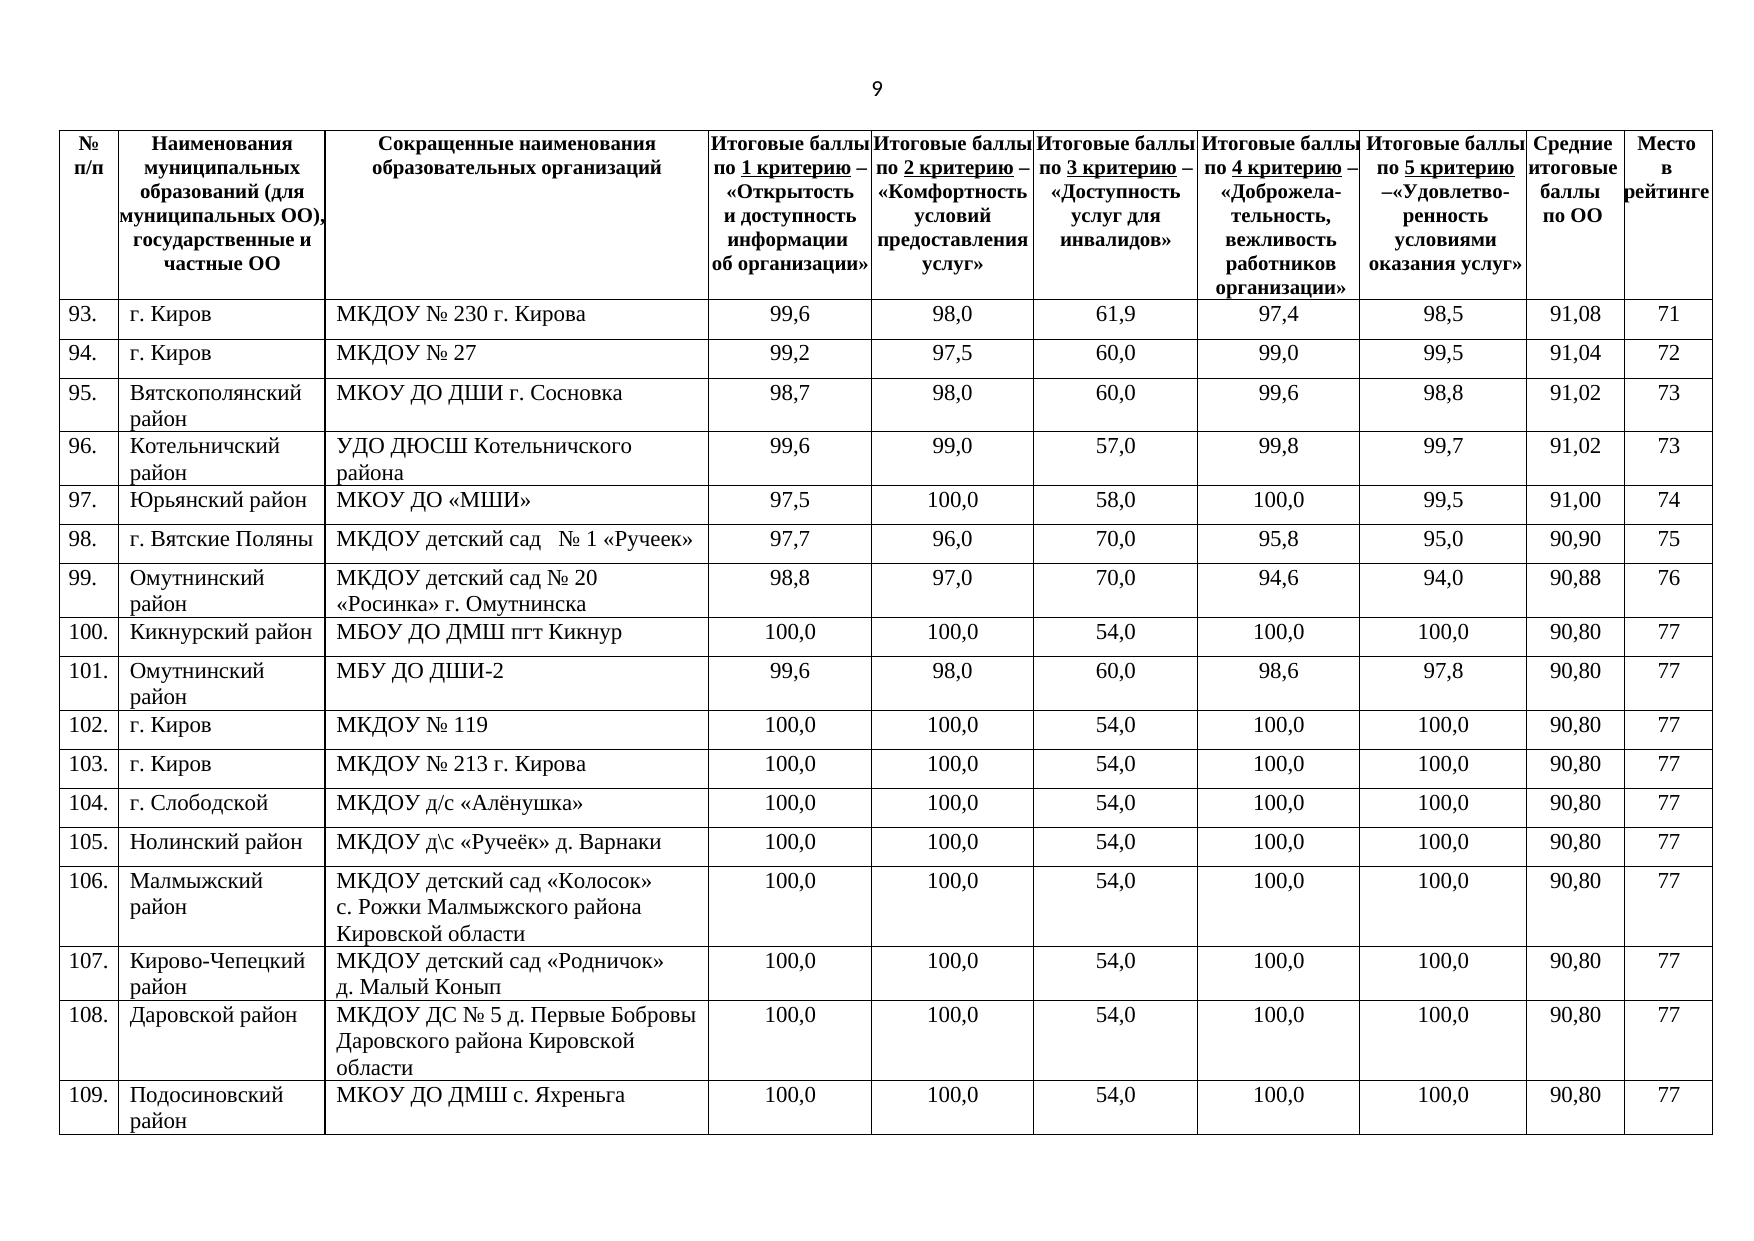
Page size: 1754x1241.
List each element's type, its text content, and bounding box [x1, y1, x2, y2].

table_cell 100,0 [872, 947, 1033, 1000]
table_cell 72 [1625, 340, 1712, 377]
table_cell [60, 1001, 118, 1080]
table_cell 100,0 [1360, 1001, 1526, 1080]
table_cell 99,6 [709, 657, 871, 710]
table_cell 97,4 [1198, 300, 1359, 338]
table_cell 70,0 [1034, 564, 1197, 617]
table_cell 97,7 [709, 525, 871, 563]
table_cell 90,80 [1527, 828, 1624, 866]
table_cell 73 [1625, 379, 1712, 431]
table_cell 54,0 [1034, 828, 1197, 866]
table_cell [60, 947, 118, 1000]
table_cell 91,04 [1527, 340, 1624, 377]
table_cell 100,0 [1198, 947, 1359, 1000]
table_cell Нолинский район [119, 828, 324, 866]
table_cell 98,0 [872, 657, 1033, 710]
table_cell 100,0 [1360, 947, 1526, 1000]
table_cell МКДОУ № 119 [326, 711, 708, 749]
table_cell 74 [1625, 486, 1712, 524]
table_cell 77 [1625, 750, 1712, 788]
table_header Итоговые баллы по 1 критерию – «Открытость и доступность информации об организации» [709, 131, 871, 299]
table_cell 100,0 [709, 1081, 871, 1134]
table_cell 77 [1625, 618, 1712, 656]
table_cell 70,0 [1034, 525, 1197, 563]
table_cell Котельничский район [119, 432, 324, 485]
table_cell [60, 867, 118, 946]
table_cell 90,80 [1527, 867, 1624, 946]
table_header Место в рейтинге [1625, 131, 1712, 299]
table_cell 100,0 [872, 867, 1033, 946]
table_cell 54,0 [1034, 750, 1197, 788]
table_cell 77 [1625, 789, 1712, 827]
table_cell 73 [1625, 432, 1712, 485]
table_cell 91,02 [1527, 379, 1624, 431]
table_cell 100,0 [872, 711, 1033, 749]
table_cell [60, 564, 118, 617]
table_cell 76 [1625, 564, 1712, 617]
table_cell МКДОУ детский сад «Родничок» д. Малый Конып [326, 947, 708, 1000]
table_cell 99,2 [709, 340, 871, 377]
table_cell 99,8 [1198, 432, 1359, 485]
table_cell 100,0 [872, 750, 1033, 788]
table_cell [60, 486, 118, 524]
table_cell [60, 750, 118, 788]
table_cell 100,0 [709, 711, 871, 749]
table_cell 94,0 [1360, 564, 1526, 617]
table_cell Подосиновский район [119, 1081, 324, 1134]
table_cell г. Киров [119, 300, 324, 338]
table_cell 90,80 [1527, 789, 1624, 827]
table_cell 100,0 [872, 1081, 1033, 1134]
table_cell 90,80 [1527, 947, 1624, 1000]
table_cell Малмыжский район [119, 867, 324, 946]
table_cell 98,7 [709, 379, 871, 431]
table_cell 100,0 [1198, 789, 1359, 827]
table_cell 54,0 [1034, 1081, 1197, 1134]
table_cell [60, 657, 118, 710]
table_cell 54,0 [1034, 711, 1197, 749]
table_cell МКДОУ № 27 [326, 340, 708, 377]
table_cell 90,88 [1527, 564, 1624, 617]
table_cell 100,0 [872, 1001, 1033, 1080]
table_cell 99,5 [1360, 340, 1526, 377]
table_cell [60, 789, 118, 827]
table_cell МКДОУ д/с «Алёнушка» [326, 789, 708, 827]
table_cell 100,0 [1360, 828, 1526, 866]
table_cell Кирово-Чепецкий район [119, 947, 324, 1000]
table_cell 100,0 [709, 750, 871, 788]
table_cell 100,0 [1360, 618, 1526, 656]
table_cell МКДОУ № 213 г. Кирова [326, 750, 708, 788]
table_cell МБОУ ДО ДМШ пгт Кикнур [326, 618, 708, 656]
table_cell [60, 618, 118, 656]
table_cell г. Вятские Поляны [119, 525, 324, 563]
table_cell 100,0 [1198, 750, 1359, 788]
table_cell 100,0 [709, 618, 871, 656]
table_cell МКОУ ДО «МШИ» [326, 486, 708, 524]
table_header Итоговые баллы по 5 критерию –«Удовлетво- ренность условиями оказания услуг» [1360, 131, 1526, 299]
table_cell 100,0 [709, 789, 871, 827]
table_cell 77 [1625, 711, 1712, 749]
table_cell 77 [1625, 657, 1712, 710]
table_cell 90,80 [1527, 711, 1624, 749]
table_cell 54,0 [1034, 618, 1197, 656]
table_cell 95,0 [1360, 525, 1526, 563]
table_cell МБУ ДО ДШИ-2 [326, 657, 708, 710]
table_cell 100,0 [872, 618, 1033, 656]
table_cell г. Киров [119, 340, 324, 377]
table_cell МКОУ ДО ДМШ с. Яхреньга [326, 1081, 708, 1134]
table_cell 99,0 [872, 432, 1033, 485]
table_cell Омутнинский район [119, 657, 324, 710]
table_cell [60, 432, 118, 485]
table_cell 100,0 [1360, 750, 1526, 788]
table_cell Кикнурский район [119, 618, 324, 656]
table_cell 90,80 [1527, 657, 1624, 710]
table_cell [60, 525, 118, 563]
table_cell [60, 1081, 118, 1134]
table_cell 97,5 [872, 340, 1033, 377]
table_cell 100,0 [872, 486, 1033, 524]
table_header № п/п [60, 131, 118, 299]
table_cell 100,0 [1198, 828, 1359, 866]
table_cell 100,0 [1360, 867, 1526, 946]
table_cell [60, 828, 118, 866]
table_cell г. Киров [119, 711, 324, 749]
table_cell 90,90 [1527, 525, 1624, 563]
table_cell 100,0 [1198, 486, 1359, 524]
table_cell 99,6 [709, 300, 871, 338]
table_header Итоговые баллы по 2 критерию – «Комфортность условий предоставления услуг» [872, 131, 1033, 299]
table_cell г. Слободской [119, 789, 324, 827]
table_header Итоговые баллы по 4 критерию – «Доброжела-тельность, вежливость работников организации» [1198, 131, 1359, 299]
table_cell 58,0 [1034, 486, 1197, 524]
table_cell 99,6 [709, 432, 871, 485]
table_cell 54,0 [1034, 1001, 1197, 1080]
table_header Сокращенные наименования образовательных организаций [326, 131, 708, 299]
table_cell 99,0 [1198, 340, 1359, 377]
table_cell 90,80 [1527, 1081, 1624, 1134]
table_cell 100,0 [1360, 1081, 1526, 1134]
table_cell 54,0 [1034, 867, 1197, 946]
table_cell [60, 300, 118, 338]
table_cell Юрьянский район [119, 486, 324, 524]
table_cell МКДОУ № 230 г. Кирова [326, 300, 708, 338]
table_cell 77 [1625, 828, 1712, 866]
table_cell МКДОУ ДС № 5 д. Первые Бобровы Даровского района Кировской области [326, 1001, 708, 1080]
table_cell 100,0 [1360, 789, 1526, 827]
table_cell 90,80 [1527, 750, 1624, 788]
table_cell 54,0 [1034, 947, 1197, 1000]
table_cell 100,0 [709, 828, 871, 866]
table_cell 77 [1625, 1081, 1712, 1134]
table_cell 60,0 [1034, 379, 1197, 431]
table_cell 100,0 [1198, 1081, 1359, 1134]
table_cell [60, 340, 118, 377]
table_header Наименования муниципальных образований (для муниципальных ОО), государственные и частные ОО [119, 131, 324, 299]
table_cell 94,6 [1198, 564, 1359, 617]
table_cell МКДОУ д\с «Ручеёк» д. Варнаки [326, 828, 708, 866]
table_header Итоговые баллы по 3 критерию – «Доступность услуг для инвалидов» [1034, 131, 1197, 299]
table_cell 75 [1625, 525, 1712, 563]
table_cell 77 [1625, 947, 1712, 1000]
table_cell МКДОУ детский сад № 20 «Росинка» г. Омутнинска [326, 564, 708, 617]
table_cell МКДОУ детский сад № 1 «Ручеек» [326, 525, 708, 563]
table_cell 100,0 [709, 1001, 871, 1080]
table_cell 95,8 [1198, 525, 1359, 563]
table_cell 100,0 [1198, 618, 1359, 656]
table_header Средние итоговые баллы по ОО [1527, 131, 1624, 299]
table_cell 90,80 [1527, 618, 1624, 656]
table_cell МКДОУ детский сад «Колосок» с. Рожки Малмыжского района Кировской области [326, 867, 708, 946]
table_cell 71 [1625, 300, 1712, 338]
table_cell 91,08 [1527, 300, 1624, 338]
table_cell 98,8 [709, 564, 871, 617]
table_cell 100,0 [709, 867, 871, 946]
table_cell Омутнинский район [119, 564, 324, 617]
table_cell 100,0 [1198, 867, 1359, 946]
table_cell г. Киров [119, 750, 324, 788]
table_cell МКОУ ДО ДШИ г. Сосновка [326, 379, 708, 431]
table_cell 98,0 [872, 379, 1033, 431]
table_cell [60, 379, 118, 431]
table_cell 97,8 [1360, 657, 1526, 710]
table_cell 97,5 [709, 486, 871, 524]
table_cell 98,0 [872, 300, 1033, 338]
table_cell 91,02 [1527, 432, 1624, 485]
table_cell 91,00 [1527, 486, 1624, 524]
table_cell 98,8 [1360, 379, 1526, 431]
table_cell 99,7 [1360, 432, 1526, 485]
table_cell 100,0 [1198, 1001, 1359, 1080]
table_cell 60,0 [1034, 340, 1197, 377]
table_cell 100,0 [709, 947, 871, 1000]
table_cell 96,0 [872, 525, 1033, 563]
table_cell 90,80 [1527, 1001, 1624, 1080]
table_cell 99,6 [1198, 379, 1359, 431]
table_cell 100,0 [1198, 711, 1359, 749]
table_cell 100,0 [1360, 711, 1526, 749]
table_cell 77 [1625, 1001, 1712, 1080]
table_cell 60,0 [1034, 657, 1197, 710]
table_cell 57,0 [1034, 432, 1197, 485]
table_cell 99,5 [1360, 486, 1526, 524]
table_cell 100,0 [872, 789, 1033, 827]
table_cell 97,0 [872, 564, 1033, 617]
table_cell 54,0 [1034, 789, 1197, 827]
table_cell 77 [1625, 867, 1712, 946]
table_cell [60, 711, 118, 749]
table_cell 98,6 [1198, 657, 1359, 710]
table_cell УДО ДЮСШ Котельничского района [326, 432, 708, 485]
table_cell 98,5 [1360, 300, 1526, 338]
table_cell Вятскополянский район [119, 379, 324, 431]
table_cell Даровской район [119, 1001, 324, 1080]
table_cell 61,9 [1034, 300, 1197, 338]
table_cell 100,0 [872, 828, 1033, 866]
